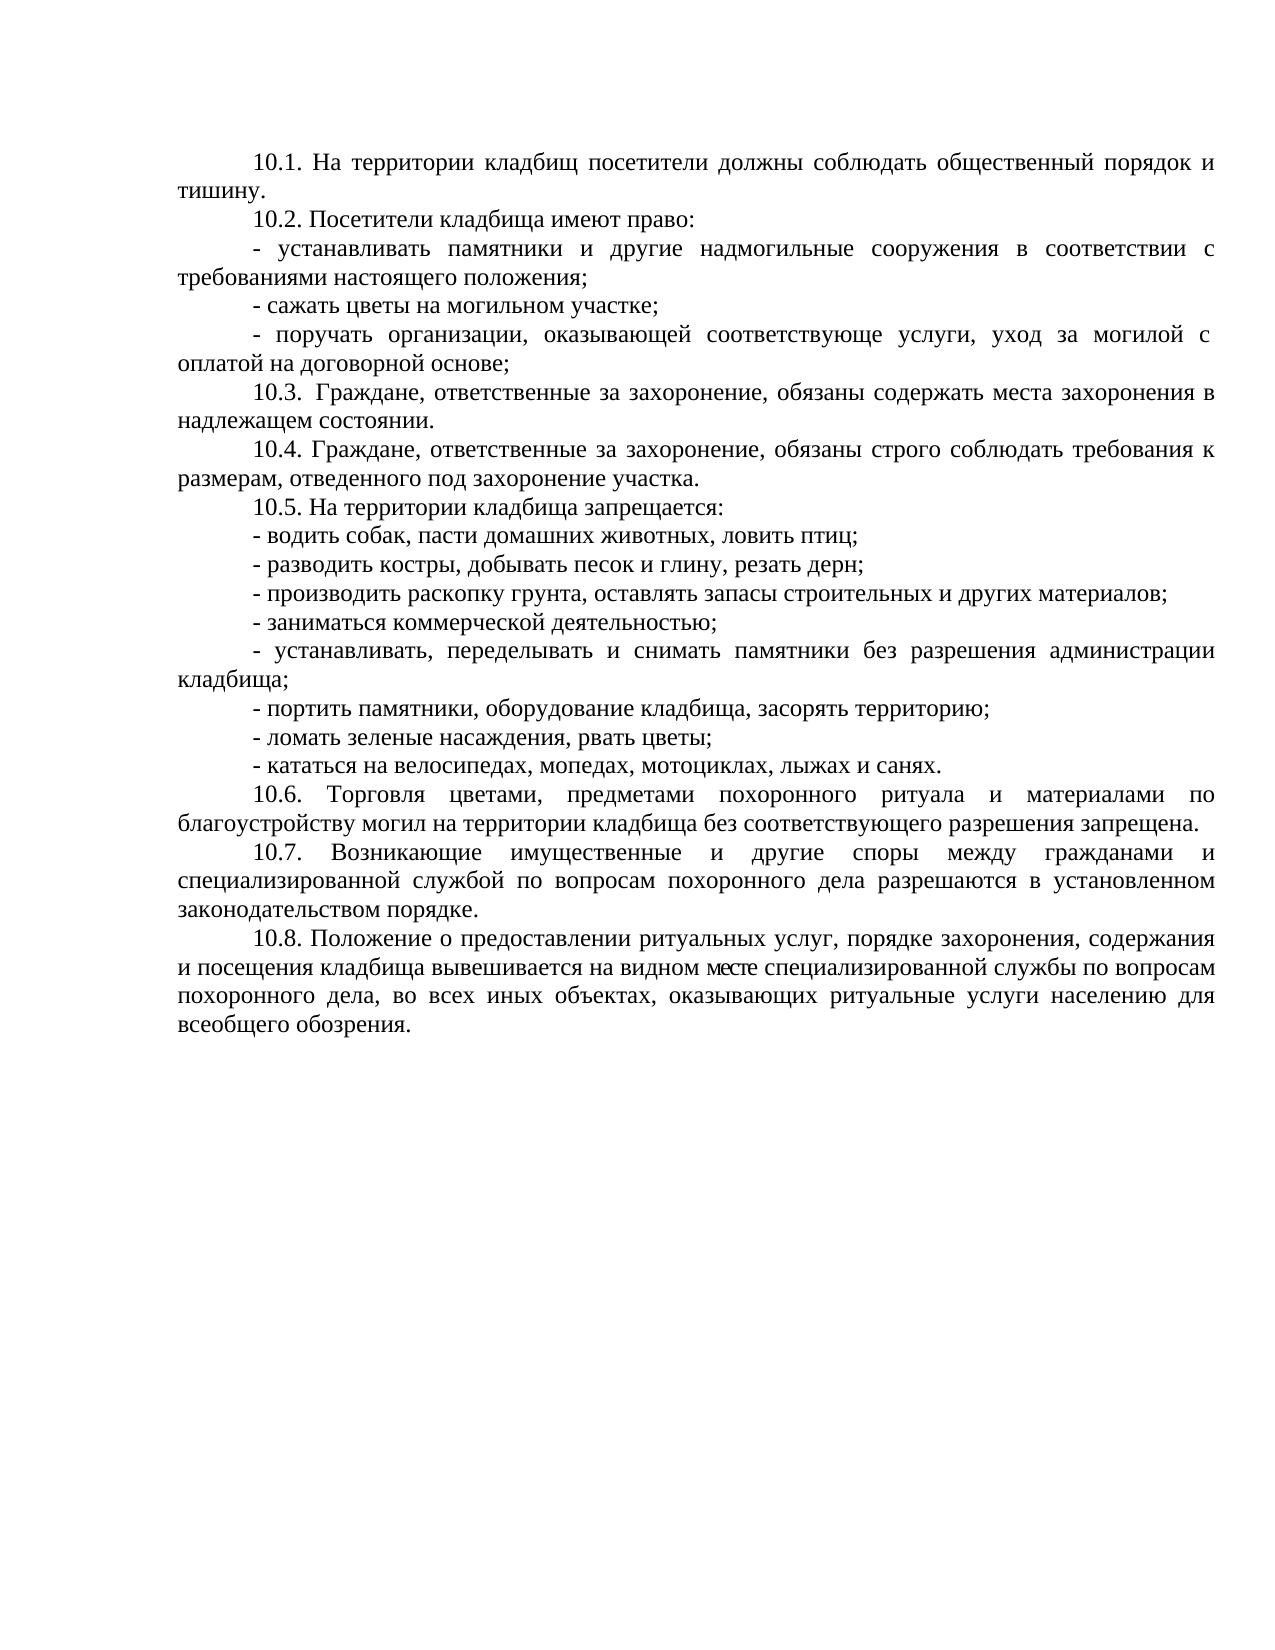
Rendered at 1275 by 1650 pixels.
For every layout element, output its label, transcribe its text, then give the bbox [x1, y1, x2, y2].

text 10.3. Граждане, ответственные за захоронение, обязаны содержать места захоронения в надлежащем состоянии. [177, 377, 1216, 434]
text 10.1. На территории кладбищ посетители должны соблюдать общественный порядок и тишину. [177, 147, 1216, 204]
text - устанавливать, переделывать и снимать памятники без разрешения администрации кладбища; [177, 636, 1216, 693]
text - ломать зеленые насаждения, рвать цветы; [177, 722, 1216, 751]
text - производить раскопку грунта, оставлять запасы строительных и других материалов; [177, 578, 1216, 607]
text - кататься на велосипедах, мопедах, мотоциклах, лыжах и санях. [177, 751, 1216, 779]
text - разводить костры, добывать песок и глину, резать дерн; [177, 549, 1216, 578]
text 10.8. Положение о предоставлении ритуальных услуг, порядке захоронения, содержания и посещения кладбища вывешивается на видном месте специализированной службы по вопросам похоронного дела, во всех иных объектах, оказывающих ритуальные услуги населению для всеобщего обозрения. [177, 923, 1216, 1038]
text 10.6. Торговля цветами, предметами похоронного ритуала и материалами по благоустройству могил на территории кладбища без соответствующего разрешения запрещена. [177, 779, 1216, 837]
text 10.2. Посетители кладбища имеют право: [177, 204, 1216, 233]
text - поручать организации, оказывающей соответствующе услуги, уход за могилой с оплатой на договорной основе; [177, 319, 1211, 377]
text 10.4. Граждане, ответственные за захоронение, обязаны строго соблюдать требования к размерам, отведенного под захоронение участка. [177, 434, 1216, 492]
text 10.5. На территории кладбища запрещается: [177, 492, 1216, 521]
text 10.7. Возникающие имущественные и другие споры между гражданами и специализированной службой по вопросам похоронного дела разрешаются в установленном законодательством порядке. [177, 837, 1216, 923]
text - заниматься коммерческой деятельностью; [177, 607, 1216, 636]
text - водить собак, пасти домашних животных, ловить птиц; [177, 521, 1216, 549]
text - портить памятники, оборудование кладбища, засорять территорию; [177, 693, 1216, 722]
text - сажать цветы на могильном участке; [177, 291, 1216, 319]
text - устанавливать памятники и другие надмогильные сооружения в соответствии с требованиями настоящего положения; [177, 233, 1216, 291]
